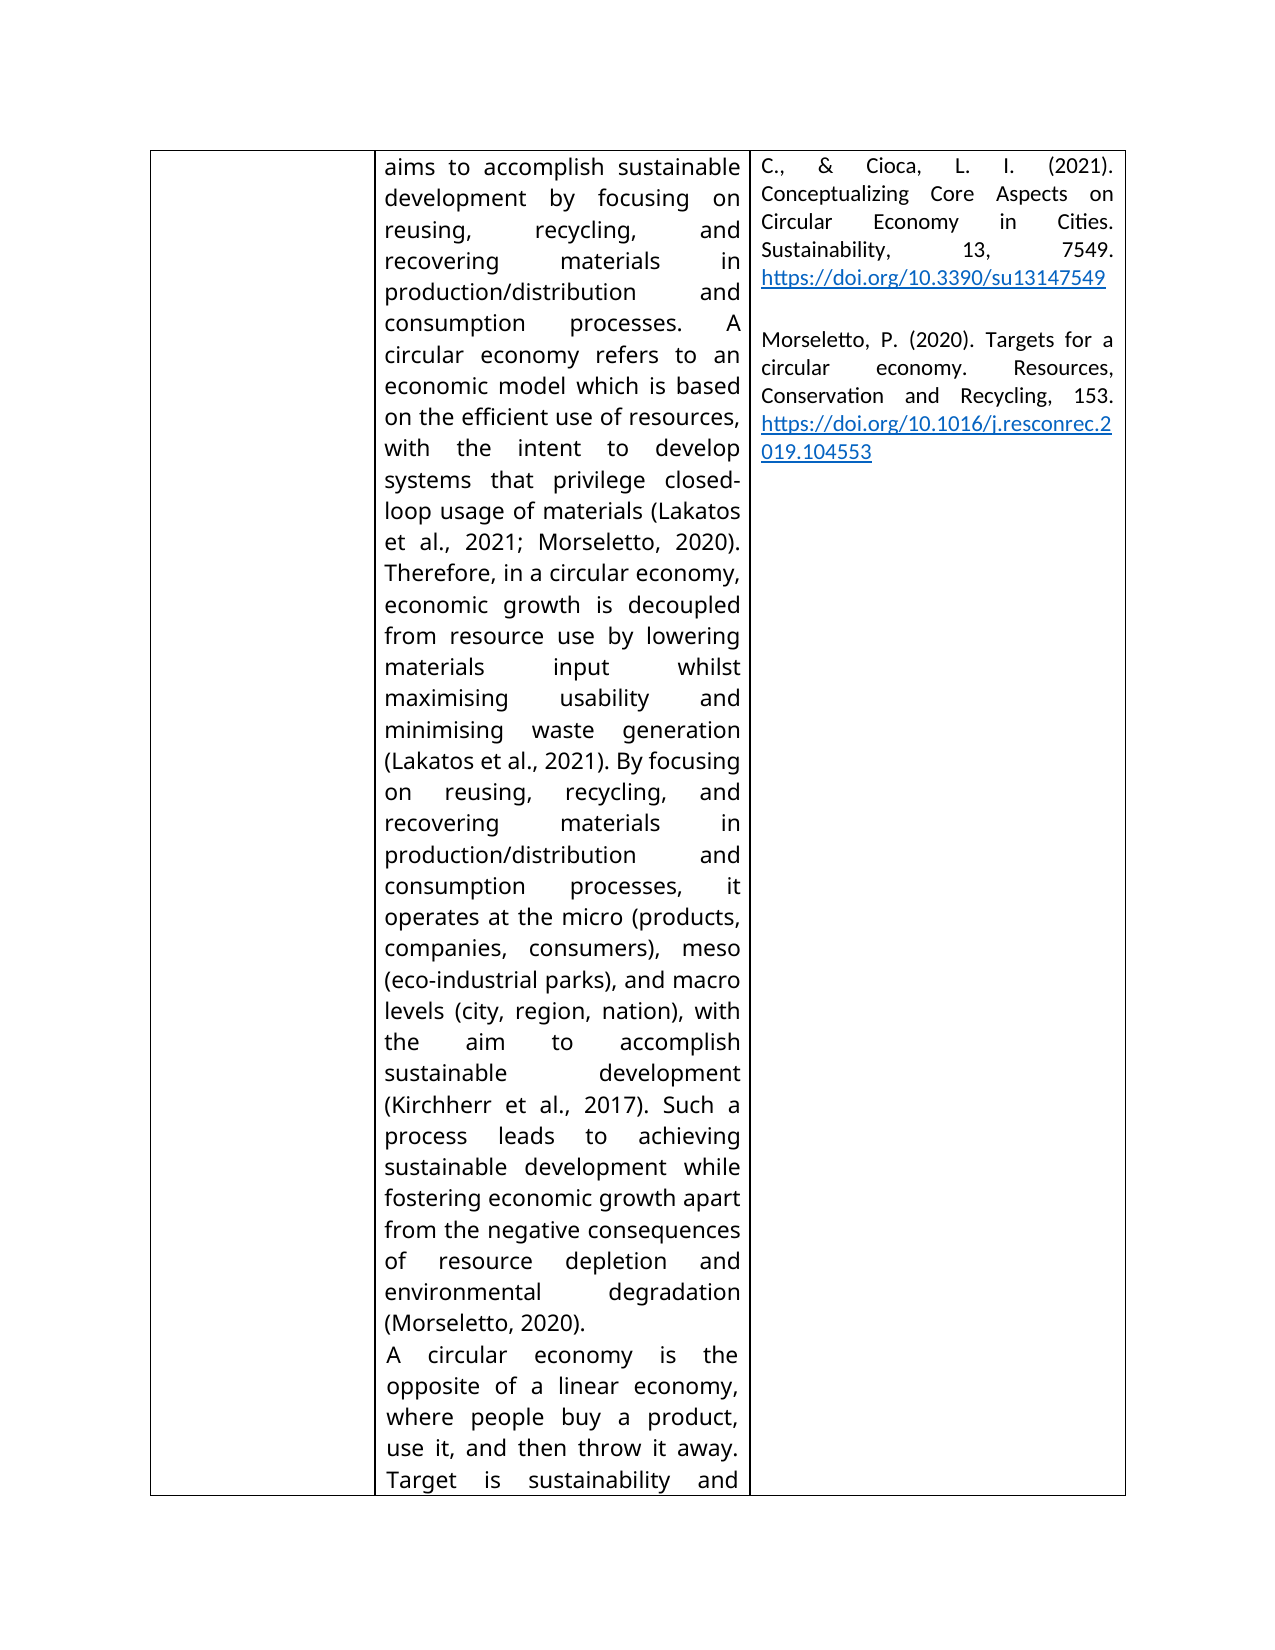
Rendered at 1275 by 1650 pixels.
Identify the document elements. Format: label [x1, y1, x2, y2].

table_cell [151, 151, 374, 1495]
table_cell [751, 151, 1125, 1495]
table_cell [376, 151, 749, 1495]
